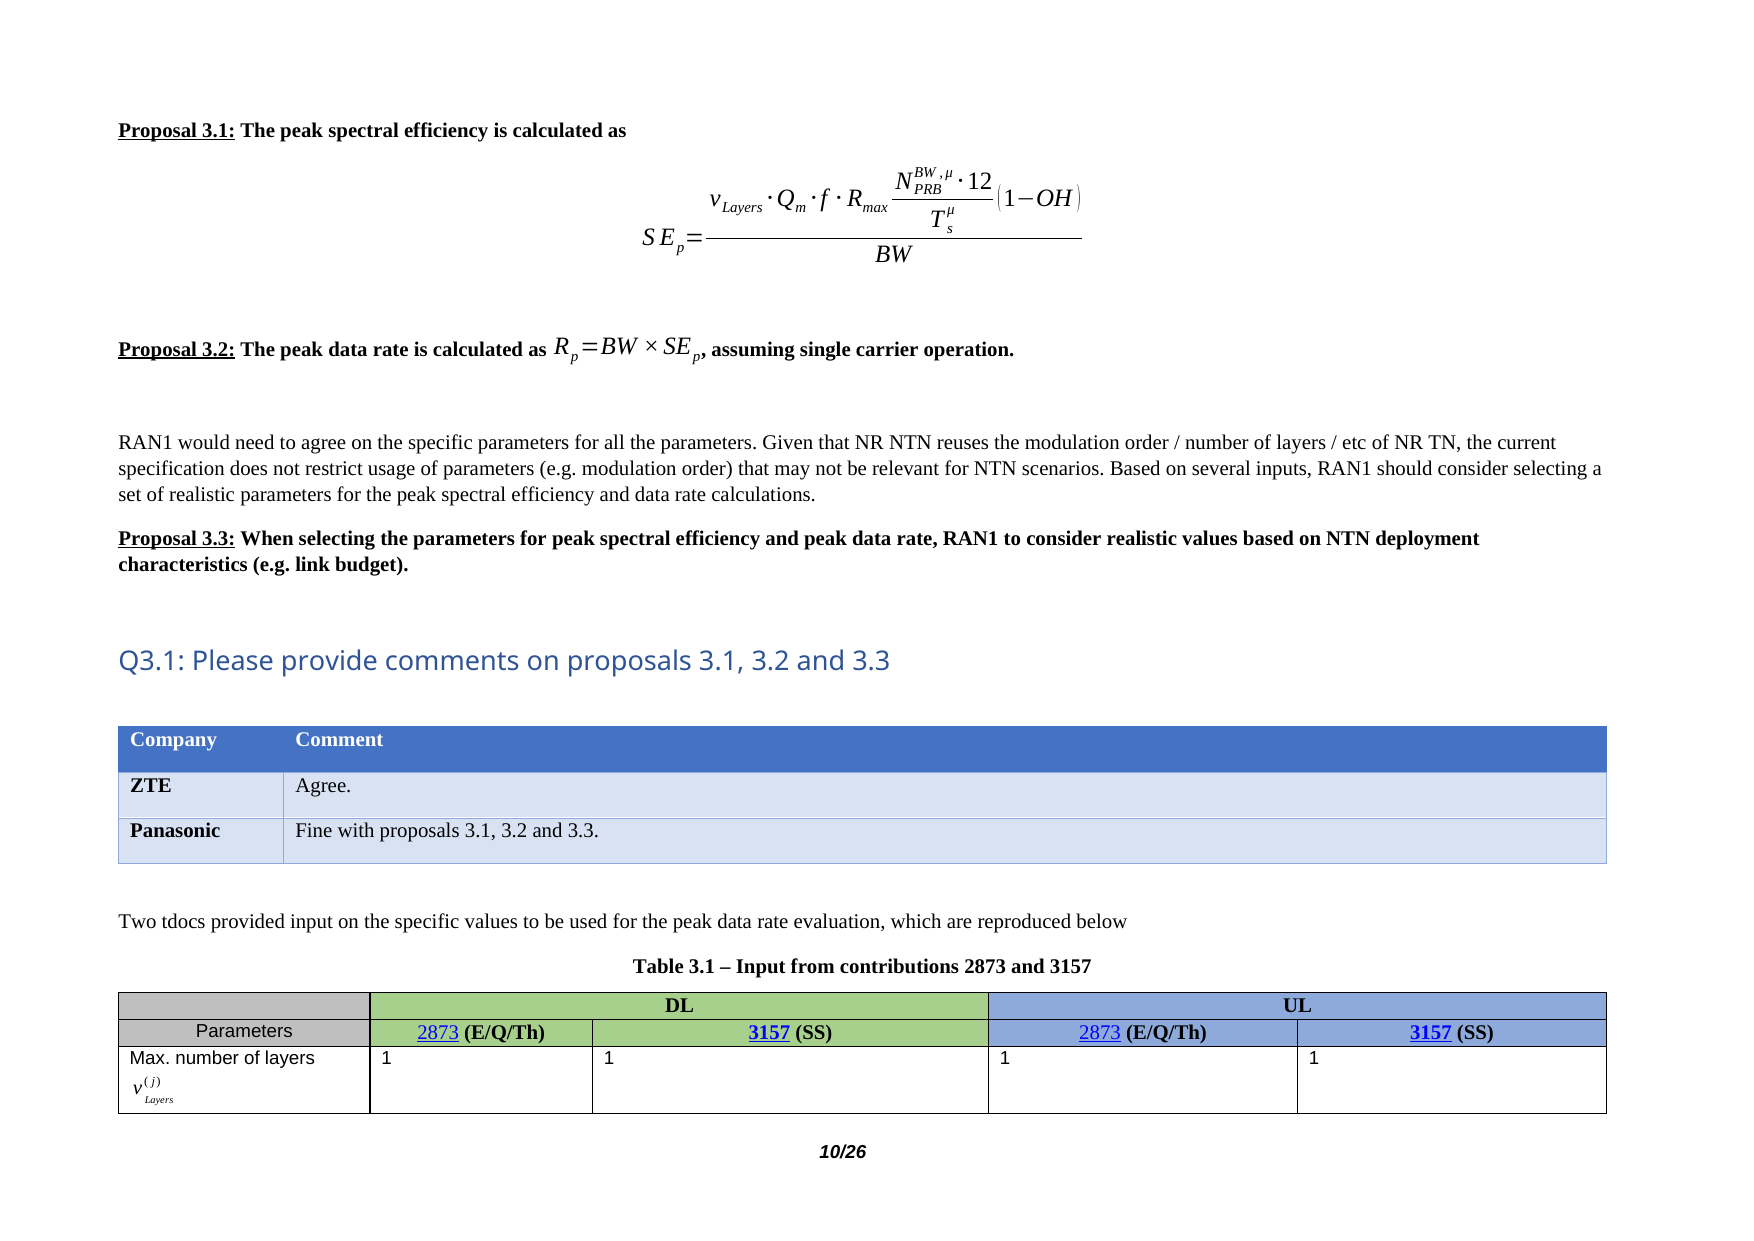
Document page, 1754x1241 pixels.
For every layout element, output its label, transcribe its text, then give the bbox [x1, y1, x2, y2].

table_cell 2873 (E/Q/Th) [989, 1020, 1297, 1046]
text Proposal 3.1: The peak spectral efficiency is calculated as [118, 118, 1606, 142]
table_cell Parameters [119, 1020, 369, 1046]
table_cell 1 [989, 1047, 1297, 1113]
table_cell 1 [371, 1047, 592, 1113]
table_header Company [119, 727, 283, 772]
text Proposal 3.3: When selecting the parameters for peak spectral efficiency and peak data rate, RAN1 to consider realistic values based on NTN deployment characteristics (e.g. link budget). [118, 526, 1606, 576]
text Two tdocs provided input on the specific values to be used for the peak data rate evaluation, which are reproduced below [118, 909, 1606, 933]
table_header UL [989, 993, 1606, 1019]
table_header [119, 993, 369, 1019]
text Table 3.1 – Input from contributions 2873 and 3157 [118, 953, 1606, 978]
table_cell Panasonic [119, 819, 283, 863]
table_cell Max. number of layers [119, 1047, 369, 1113]
table_header Comment [284, 727, 1606, 772]
text RAN1 would need to agree on the specific parameters for all the parameters. Given that NR NTN reuses the modulation order / number of layers / etc of NR TN, the current specification does not restrict usage of parameters (e.g. modulation order) that may not be relevant for NTN scenarios. Based on several inputs, RAN1 should consider selecting a set of realistic parameters for the peak spectral efficiency and data rate calculations. [118, 429, 1606, 506]
text Proposal 3.2: The peak data rate is calculated as , assuming single carrier operation. [118, 333, 1606, 364]
table_cell 3157 (SS) [1298, 1020, 1606, 1046]
table_header DL [371, 993, 988, 1019]
table_cell ZTE [119, 773, 283, 817]
subtitle Q3.1: Please provide comments on proposals 3.1, 3.2 and 3.3 [118, 641, 1606, 678]
table_cell Fine with proposals 3.1, 3.2 and 3.3. [284, 819, 1606, 863]
table_cell 3157 (SS) [593, 1020, 988, 1046]
table_cell 1 [593, 1047, 988, 1113]
table_cell 2873 (E/Q/Th) [371, 1020, 592, 1046]
table_cell 1 [1298, 1047, 1606, 1113]
table_cell Agree. [284, 773, 1606, 817]
